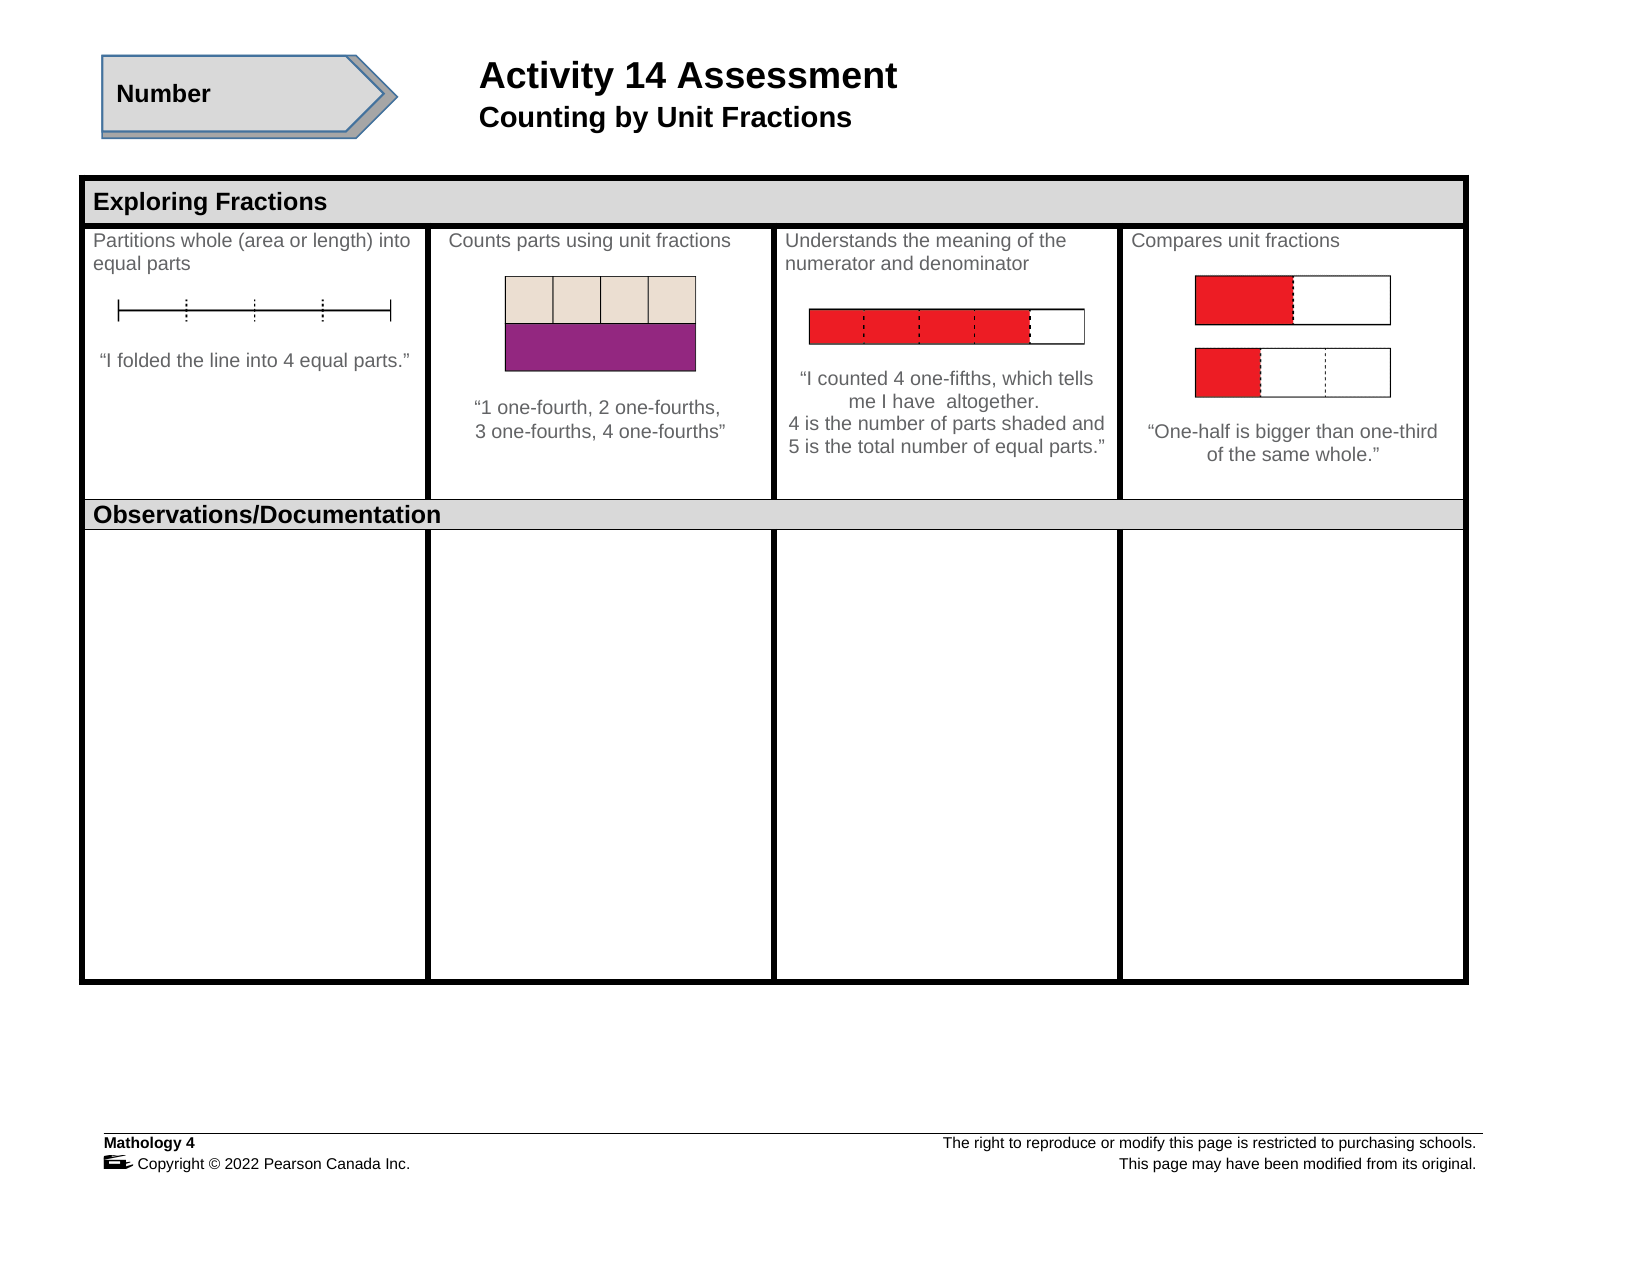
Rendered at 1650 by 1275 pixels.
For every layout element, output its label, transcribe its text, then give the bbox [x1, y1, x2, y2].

picture [103, 1155, 134, 1169]
picture [1194, 274, 1392, 398]
picture [504, 276, 697, 372]
table_cell [85, 530, 425, 979]
picture [117, 297, 392, 324]
table_cell [431, 530, 771, 979]
table_cell [777, 530, 1117, 979]
table_cell Observations/Documentation [85, 500, 1463, 529]
table_cell Counts parts using unit fractions “1 one-fourth, 2 one-fourths, 3 one-fourths, 4 one-fourths” [431, 229, 771, 499]
picture [808, 308, 1085, 345]
table_cell Compares unit fractions “One-half is bigger than one-third of the same whole.” [1123, 229, 1463, 499]
table_cell Understands the meaning of the numerator and denominator “I counted 4 one-fifths, which tells me I have altogether. 4 is the number of parts shaded and 5 is the total number of equal parts.” [777, 229, 1117, 499]
table_cell Partitions whole (area or length) into equal parts “I folded the line into 4 equal parts.” [85, 229, 425, 499]
table_header Exploring Fractions [85, 181, 1463, 223]
table_cell [1123, 530, 1463, 979]
